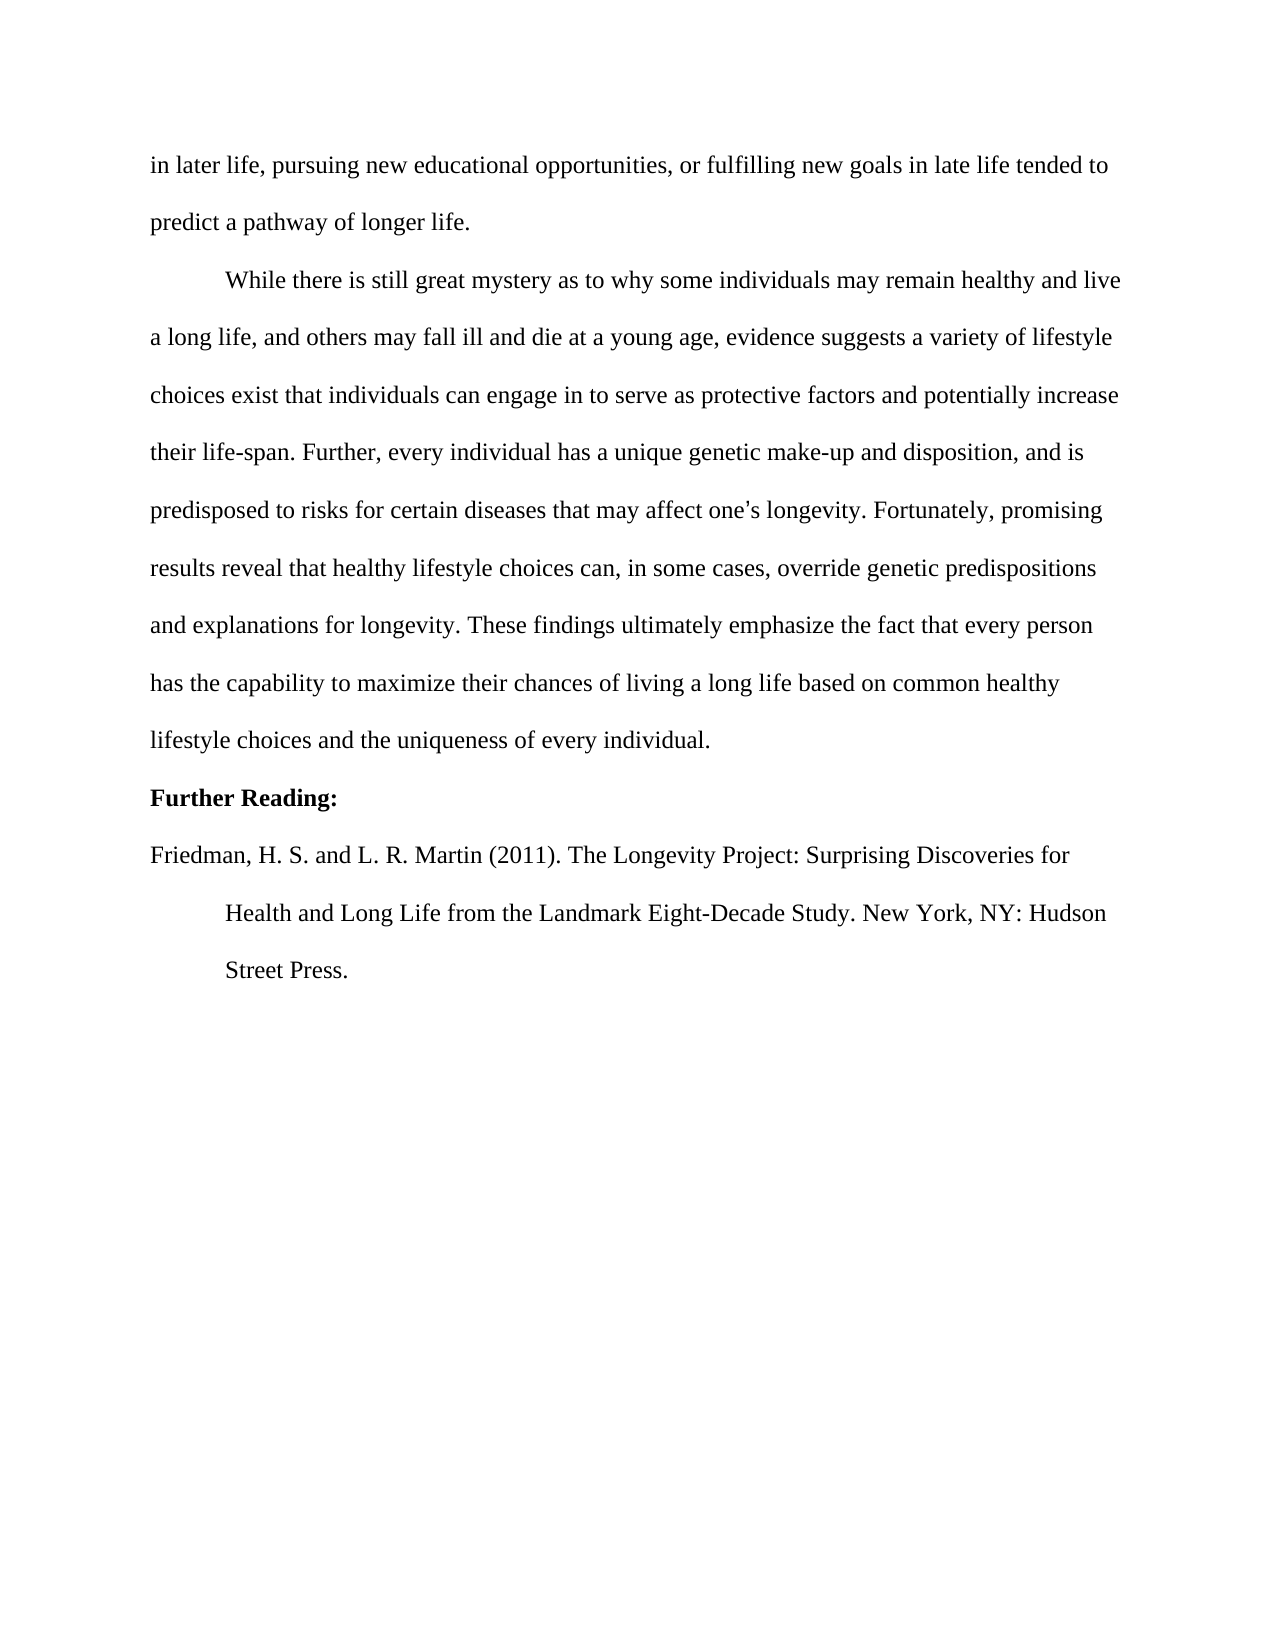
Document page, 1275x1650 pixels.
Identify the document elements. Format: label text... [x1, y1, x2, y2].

text Further Reading: [150, 783, 1125, 811]
text Health and Long Life from the Landmark Eight-Decade Study. New York, NY: Hudson Street Press. [225, 898, 1125, 984]
text While there is still great mystery as to why some individuals may remain healthy and live a long life, and others may fall ill and die at a young age, evidence suggests a variety of lifestyle choices exist that individuals can engage in to serve as protective factors and potentially increase their life-span. Further, every individual has a unique genetic make-up and disposition, and is predisposed to risks for certain diseases that may affect one’s longevity. Fortunately, promising results reveal that healthy lifestyle choices can, in some cases, override genetic predispositions and explanations for longevity. These findings ultimately emphasize the fact that every person has the capability to maximize their chances of living a long life based on common healthy lifestyle choices and the uniqueness of every individual. [150, 265, 1125, 754]
text Friedman, H. S. and L. R. Martin (2011). The Longevity Project: Surprising Discoveries for [150, 840, 1125, 869]
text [150, 150, 1125, 236]
